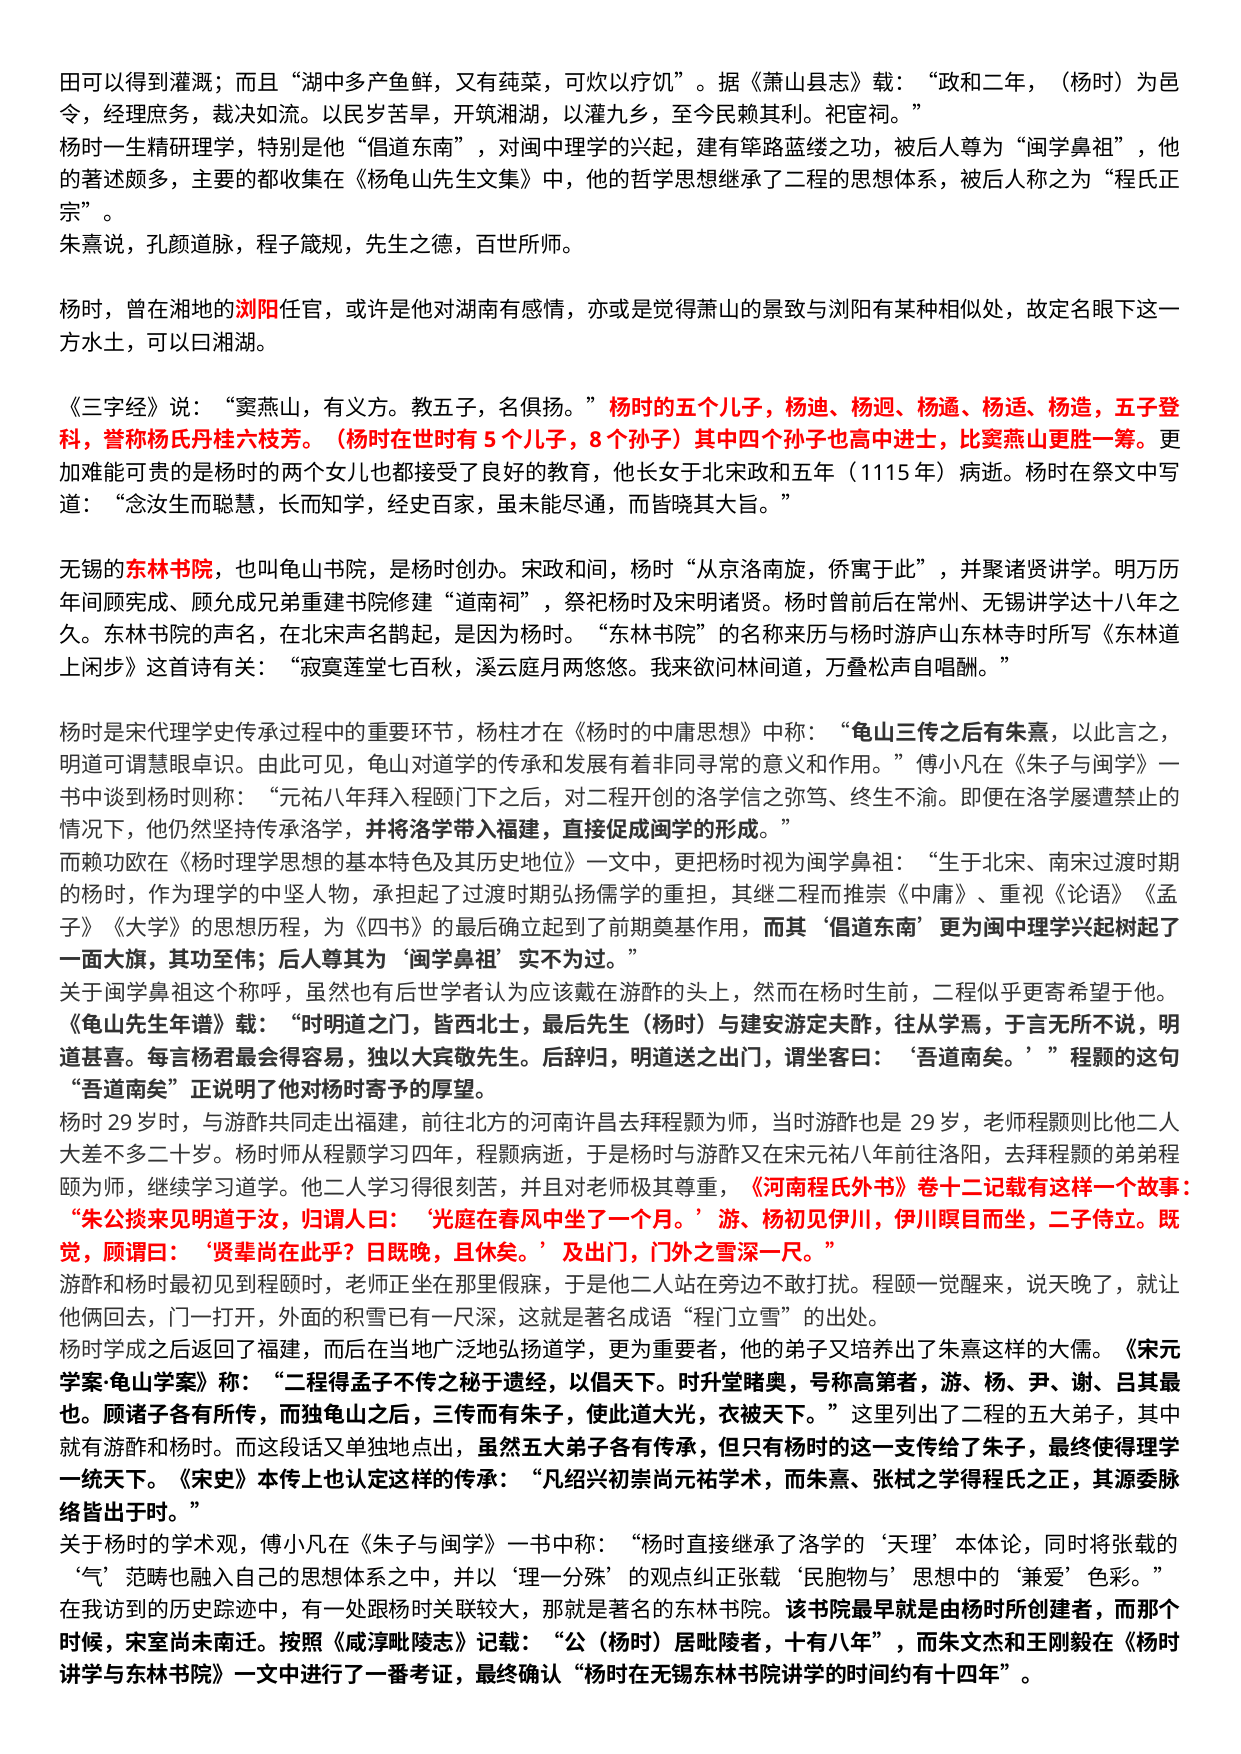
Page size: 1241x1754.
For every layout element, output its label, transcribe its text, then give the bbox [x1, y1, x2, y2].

text 《三字经》说：“窦燕山，有义方。教五子，名俱扬。”杨时的五个儿子，杨迪、杨迥、杨遹、杨适、杨造，五子登科，誉称杨氏丹桂六枝芳。（杨时在世时有5个儿子，8个孙子）其中四个孙子也高中进士，比窦燕山更胜一筹。更加难能可贵的是杨时的两个女儿也都接受了良好的教育，他长女于北宋政和五年（1115年）病逝。杨时在祭文中写道：“念汝生而聪慧，长而知学，经史百家，虽未能尽通，而皆晓其大旨。” [59, 389, 1181, 519]
text 关于闽学鼻祖这个称呼，虽然也有后世学者认为应该戴在游酢的头上，然而在杨时生前，二程似乎更寄希望于他。《龟山先生年谱》载：“时明道之门，皆西北士，最后先生（杨时）与建安游定夫酢，往从学焉，于言无所不说，明道甚喜。每言杨君最会得容易，独以大宾敬先生。后辞归，明道送之出门，谓坐客曰：‘吾道南矣。’”程颢的这句“吾道南矣”正说明了他对杨时寄予的厚望。 [59, 974, 1181, 1104]
text 杨时是宋代理学史传承过程中的重要环节，杨柱才在《杨时的中庸思想》中称：“龟山三传之后有朱熹，以此言之，明道可谓慧眼卓识。由此可见，龟山对道学的传承和发展有着非同寻常的意义和作用。”傅小凡在《朱子与闽学》一书中谈到杨时则称：“元祐八年拜入程颐门下之后，对二程开创的洛学信之弥笃、终生不渝。即便在洛学屡遭禁止的情况下，他仍然坚持传承洛学，并将洛学带入福建，直接促成闽学的形成。” [59, 714, 1181, 844]
text 游酢和杨时最初见到程颐时，老师正坐在那里假寐，于是他二人站在旁边不敢打扰。程颐一觉醒来，说天晚了，就让他俩回去，门一打开，外面的积雪已有一尺深，这就是著名成语“程门立雪”的出处。 [59, 1267, 1181, 1332]
text 朱熹说，孔颜道脉，程子箴规，先生之德，百世所师。 [59, 227, 1181, 259]
text 无锡的东林书院，也叫龟山书院，是杨时创办。宋政和间，杨时“从京洛南旋，侨寓于此”，并聚诸贤讲学。明万历年间顾宪成、顾允成兄弟重建书院修建“道南祠”，祭祀杨时及宋明诸贤。杨时曾前后在常州、无锡讲学达十八年之久。东林书院的声名，在北宋声名鹊起，是因为杨时。“东林书院”的名称来历与杨时游庐山东林寺时所写《东林道上闲步》这首诗有关：“寂寞莲堂七百秋，溪云庭月两悠悠。我来欲问林间道，万叠松声自唱酬。” [59, 552, 1181, 682]
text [59, 64, 1181, 129]
text 在我访到的历史踪迹中，有一处跟杨时关联较大，那就是著名的东林书院。该书院最早就是由杨时所创建者，而那个时候，宋室尚未南迁。按照《咸淳毗陵志》记载：“公（杨时）居毗陵者，十有八年”，而朱文杰和王刚毅在《杨时讲学与东林书院》一文中进行了一番考证，最终确认“杨时在无锡东林书院讲学的时间约有十四年”。 [59, 1592, 1181, 1689]
text 而赖功欧在《杨时理学思想的基本特色及其历史地位》一文中，更把杨时视为闽学鼻祖：“生于北宋、南宋过渡时期的杨时，作为理学的中坚人物，承担起了过渡时期弘扬儒学的重担，其继二程而推崇《中庸》、重视《论语》《孟子》《大学》的思想历程，为《四书》的最后确立起到了前期奠基作用，而其‘倡道东南’更为闽中理学兴起树起了一面大旗，其功至伟；后人尊其为‘闽学鼻祖’实不为过。” [59, 844, 1181, 974]
text 杨时一生精研理学，特别是他“倡道东南”，对闽中理学的兴起，建有筚路蓝缕之功，被后人尊为“闽学鼻祖”，他的著述颇多，主要的都收集在《杨龟山先生文集》中，他的哲学思想继承了二程的思想体系，被后人称之为“程氏正宗”。 [59, 129, 1181, 227]
text 杨时29岁时，与游酢共同走出福建，前往北方的河南许昌去拜程颢为师，当时游酢也是29岁，老师程颢则比他二人大差不多二十岁。杨时师从程颢学习四年，程颢病逝，于是杨时与游酢又在宋元祐八年前往洛阳，去拜程颢的弟弟程颐为师，继续学习道学。他二人学习得很刻苦，并且对老师极其尊重，《河南程氏外书》卷十二记载有这样一个故事：“朱公掞来见明道于汝，归谓人曰：‘光庭在春风中坐了一个月。’游、杨初见伊川，伊川瞑目而坐，二子侍立。既觉，顾谓曰：‘贤辈尚在此乎？日既晚，且休矣。’及出门，门外之雪深一尺。” [59, 1104, 1181, 1267]
text 关于杨时的学术观，傅小凡在《朱子与闽学》一书中称：“杨时直接继承了洛学的‘天理’本体论，同时将张载的‘气’范畴也融入自己的思想体系之中，并以‘理一分殊’的观点纠正张载‘民胞物与’思想中的‘兼爱’色彩。” [59, 1527, 1181, 1592]
text 杨时，曾在湘地的浏阳任官，或许是他对湖南有感情，亦或是觉得萧山的景致与浏阳有某种相似处，故定名眼下这一方水土，可以曰湘湖。 [59, 292, 1181, 357]
text 杨时学成之后返回了福建，而后在当地广泛地弘扬道学，更为重要者，他的弟子又培养出了朱熹这样的大儒。《宋元学案·龟山学案》称：“二程得孟子不传之秘于遗经，以倡天下。时升堂睹奥，号称高第者，游、杨、尹、谢、吕其最也。顾诸子各有所传，而独龟山之后，三传而有朱子，使此道大光，衣被天下。”这里列出了二程的五大弟子，其中就有游酢和杨时。而这段话又单独地点出，虽然五大弟子各有传承，但只有杨时的这一支传给了朱子，最终使得理学一统天下。《宋史》本传上也认定这样的传承：“凡绍兴初崇尚元祐学术，而朱熹、张栻之学得程氏之正，其源委脉络皆出于时。” [59, 1332, 1181, 1527]
